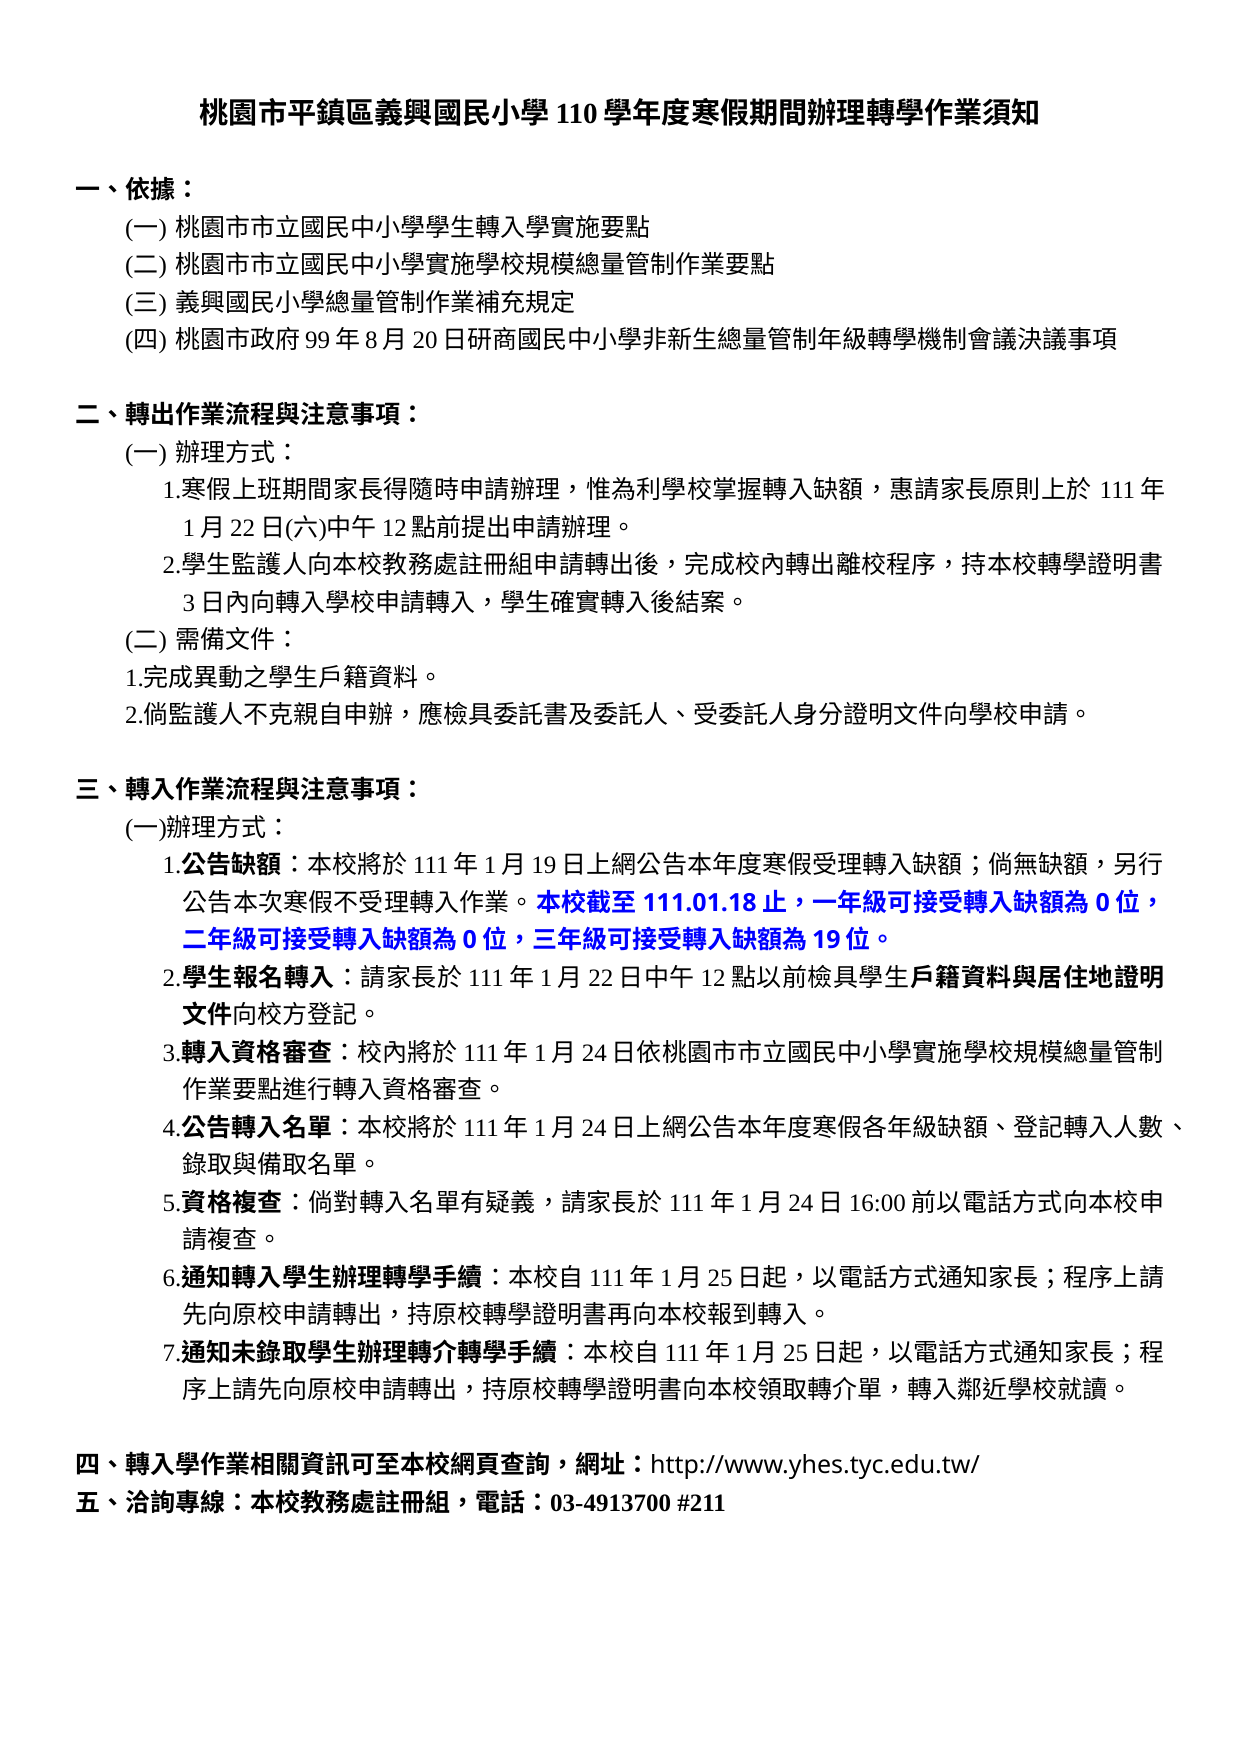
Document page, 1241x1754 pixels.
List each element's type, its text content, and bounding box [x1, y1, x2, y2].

list 1.公告缺額：本校將於111年1月19日上網公告本年度寒假受理轉入缺額；倘無缺額，另行公告本次寒假不受理轉入作業。本校截至111.01.18止，一年級可接受轉入缺額為0位，二年級可接受轉入缺額為0位，三年級可接受轉入缺額為19位。 [162, 844, 1165, 957]
list 寒假上班期間家長得隨時申請辦理，惟為利學校掌握轉入缺額，惠請家長原則上於111年 1月22日(六)中午12點前提出申請辦理。 [162, 469, 1165, 544]
list 依據： [75, 169, 1165, 207]
list 義興國民小學總量管制作業補充規定 [125, 282, 1165, 319]
list 5.資格複查：倘對轉入名單有疑義，請家長於111年1月24日16:00前以電話方式向本校申請複查。 [162, 1182, 1165, 1257]
list 桃園市市立國民中小學實施學校規模總量管制作業要點 [125, 244, 1165, 282]
list 洽詢專線：本校教務處註冊組，電話：03-4913700 #211 [75, 1482, 1165, 1519]
list (一)辦理方式： [125, 807, 1165, 844]
list 7.通知未錄取學生辦理轉介轉學手續：本校自111年1月25日起，以電話方式通知家長；程序上請先向原校申請轉出，持原校轉學證明書向本校領取轉介單，轉入鄰近學校就讀。 [162, 1332, 1165, 1407]
list 桃園市市立國民中小學學生轉入學實施要點 [125, 207, 1165, 244]
list 2.學生報名轉入：請家長於111年1月22日中午12點以前檢具學生戶籍資料與居住地證明文件向校方登記。 [162, 957, 1165, 1032]
list 轉出作業流程與注意事項： [75, 394, 1165, 432]
list 轉入作業流程與注意事項： [75, 769, 1165, 807]
list 4.公告轉入名單：本校將於111年1月24日上網公告本年度寒假各年級缺額、登記轉入人數、錄取與備取名單。 [162, 1107, 1165, 1182]
text 桃園市平鎮區義興國民小學110學年度寒假期間辦理轉學作業須知 [75, 89, 1165, 132]
list 完成異動之學生戶籍資料。 [125, 657, 1165, 694]
list 6.通知轉入學生辦理轉學手續：本校自111年1月25日起，以電話方式通知家長；程序上請先向原校申請轉出，持原校轉學證明書再向本校報到轉入。 [162, 1257, 1165, 1332]
list 辦理方式： [125, 432, 1165, 469]
list 轉入學作業相關資訊可至本校網頁查詢，網址：http://www.yhes.tyc.edu.tw/ [75, 1444, 1165, 1482]
list 學生監護人向本校教務處註冊組申請轉出後，完成校內轉出離校程序，持本校轉學證明書3日內向轉入學校申請轉入，學生確實轉入後結案。 [162, 544, 1165, 619]
list 倘監護人不克親自申辦，應檢具委託書及委託人、受委託人身分證明文件向學校申請。 [125, 694, 1165, 732]
list 3.轉入資格審查：校內將於111年1月24日依桃園市市立國民中小學實施學校規模總量管制作業要點進行轉入資格審查。 [162, 1032, 1165, 1107]
list 桃園市政府99年8月20日研商國民中小學非新生總量管制年級轉學機制會議決議事項 [125, 319, 1165, 357]
list 需備文件： [125, 619, 1165, 657]
